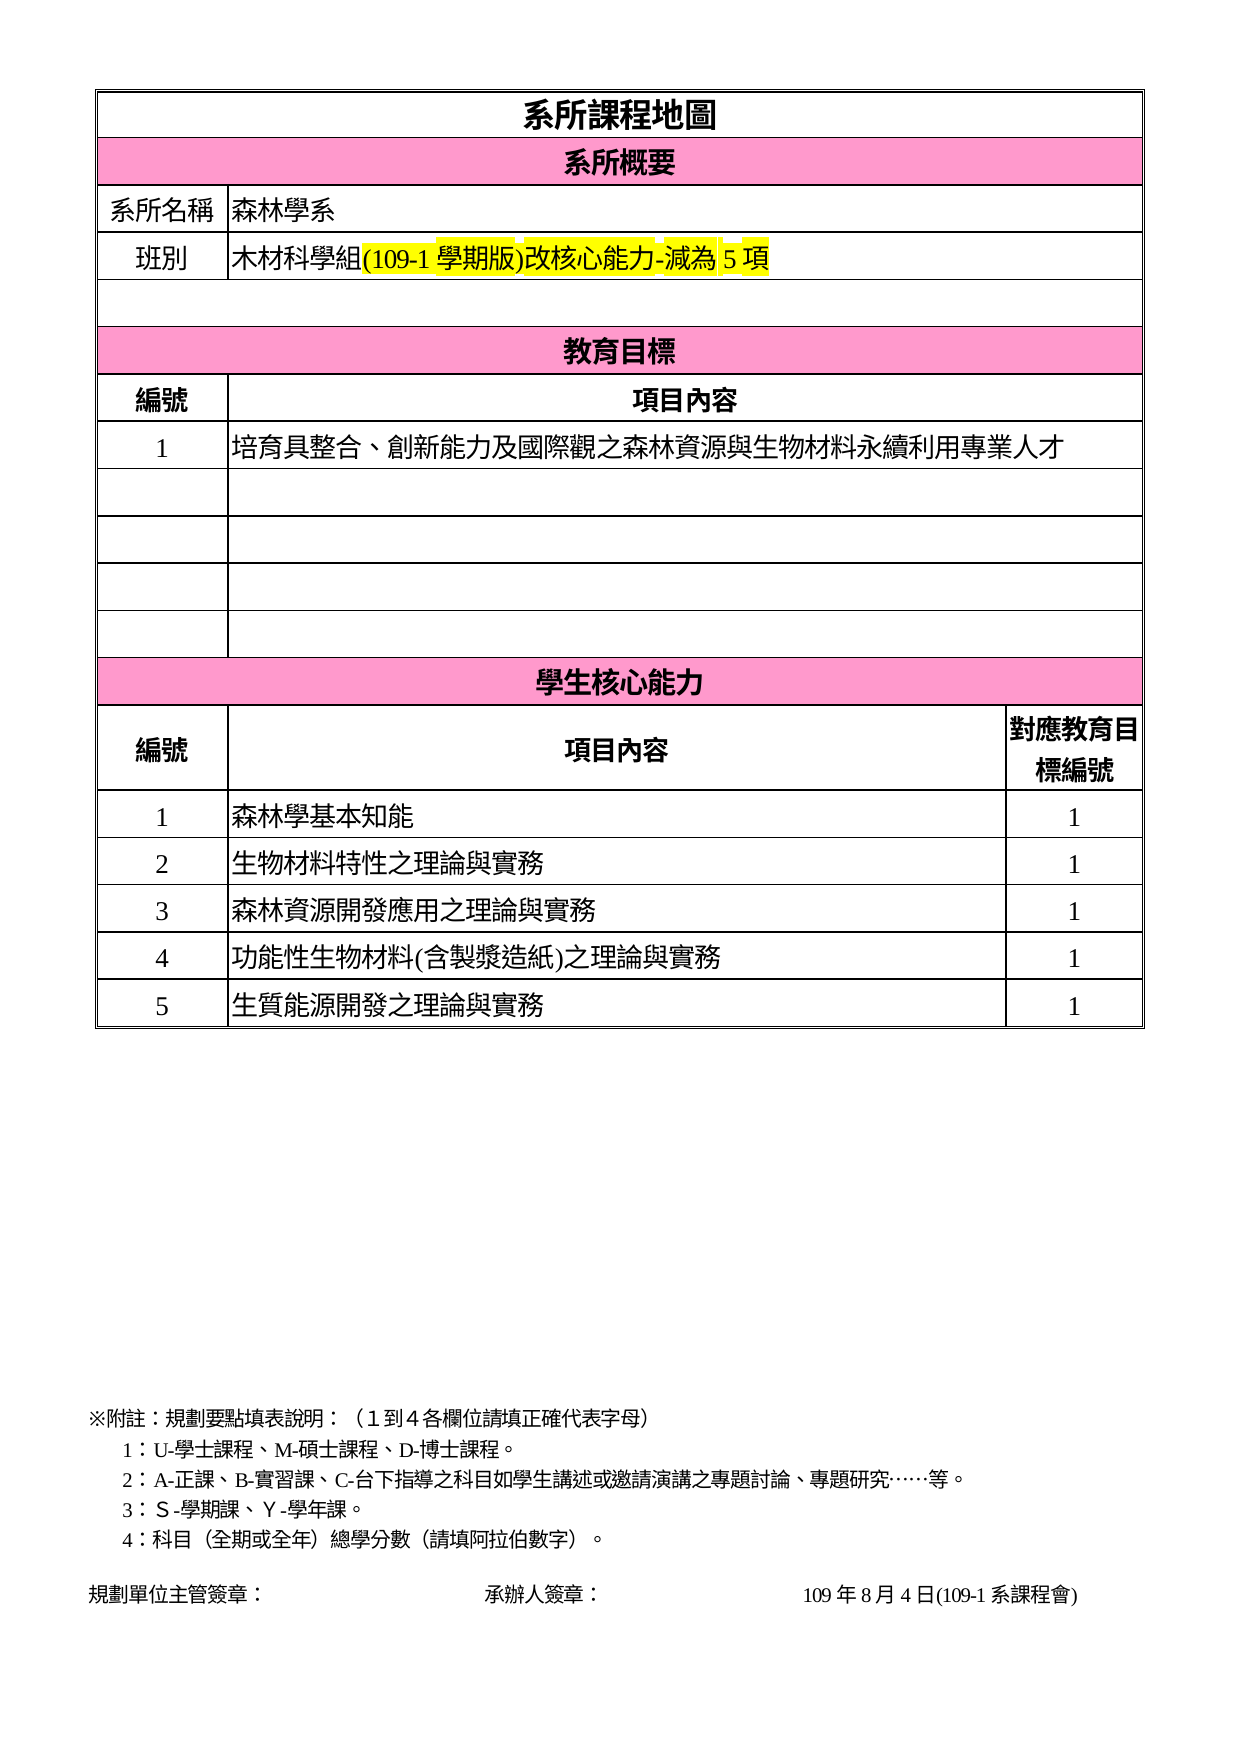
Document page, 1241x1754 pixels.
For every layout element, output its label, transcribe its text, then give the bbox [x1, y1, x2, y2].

table_cell 培育具整合、創新能力及國際觀之森林資源與生物材料永續利用專業人才 [229, 422, 1142, 468]
table_cell 班別 [98, 233, 227, 278]
table_cell 森林學系 [229, 186, 1142, 231]
table_cell [229, 564, 1142, 609]
table_cell 1 [1007, 933, 1142, 978]
table_cell 1 [98, 422, 227, 468]
table_cell [98, 280, 1142, 326]
table_cell 4 [98, 933, 227, 978]
table_cell 森林學基本知能 [229, 791, 1005, 836]
table_cell 功能性生物材料(含製漿造紙)之理論與實務 [229, 933, 1005, 978]
table_cell 1 [1007, 791, 1142, 836]
table_cell [98, 517, 227, 562]
table_header 系所課程地圖 [98, 93, 1142, 137]
table_cell 對應教育目標編號 [1007, 706, 1142, 789]
table_cell 編號 [98, 706, 227, 789]
table_cell 系所概要 [98, 138, 1142, 184]
table_cell [229, 469, 1142, 515]
table_cell 生物材料特性之理論與實務 [229, 838, 1005, 884]
table_cell 木材科學組(109-1學期版)改核心能力-減為5項 [229, 233, 1142, 278]
table_cell 系所名稱 [98, 186, 227, 231]
table_cell 學生核心能力 [98, 658, 1142, 704]
table_cell 1 [98, 791, 227, 836]
table_cell [98, 611, 227, 657]
table_cell 項目內容 [229, 706, 1005, 789]
table_cell [98, 469, 227, 515]
table_cell 生質能源開發之理論與實務 [229, 980, 1005, 1026]
table_cell 森林資源開發應用之理論與實務 [229, 885, 1005, 931]
table_cell 1 [1007, 838, 1142, 884]
table_cell 項目內容 [229, 375, 1142, 420]
table_cell [98, 564, 227, 609]
table_cell 教育目標 [98, 327, 1142, 373]
table_cell [229, 517, 1142, 562]
table_cell [229, 611, 1142, 657]
table_cell 2 [98, 838, 227, 884]
table_cell 5 [98, 980, 227, 1026]
table_cell 編號 [98, 375, 227, 420]
table_cell 1 [1007, 980, 1142, 1026]
table_cell 3 [98, 885, 227, 931]
table_cell 1 [1007, 885, 1142, 931]
